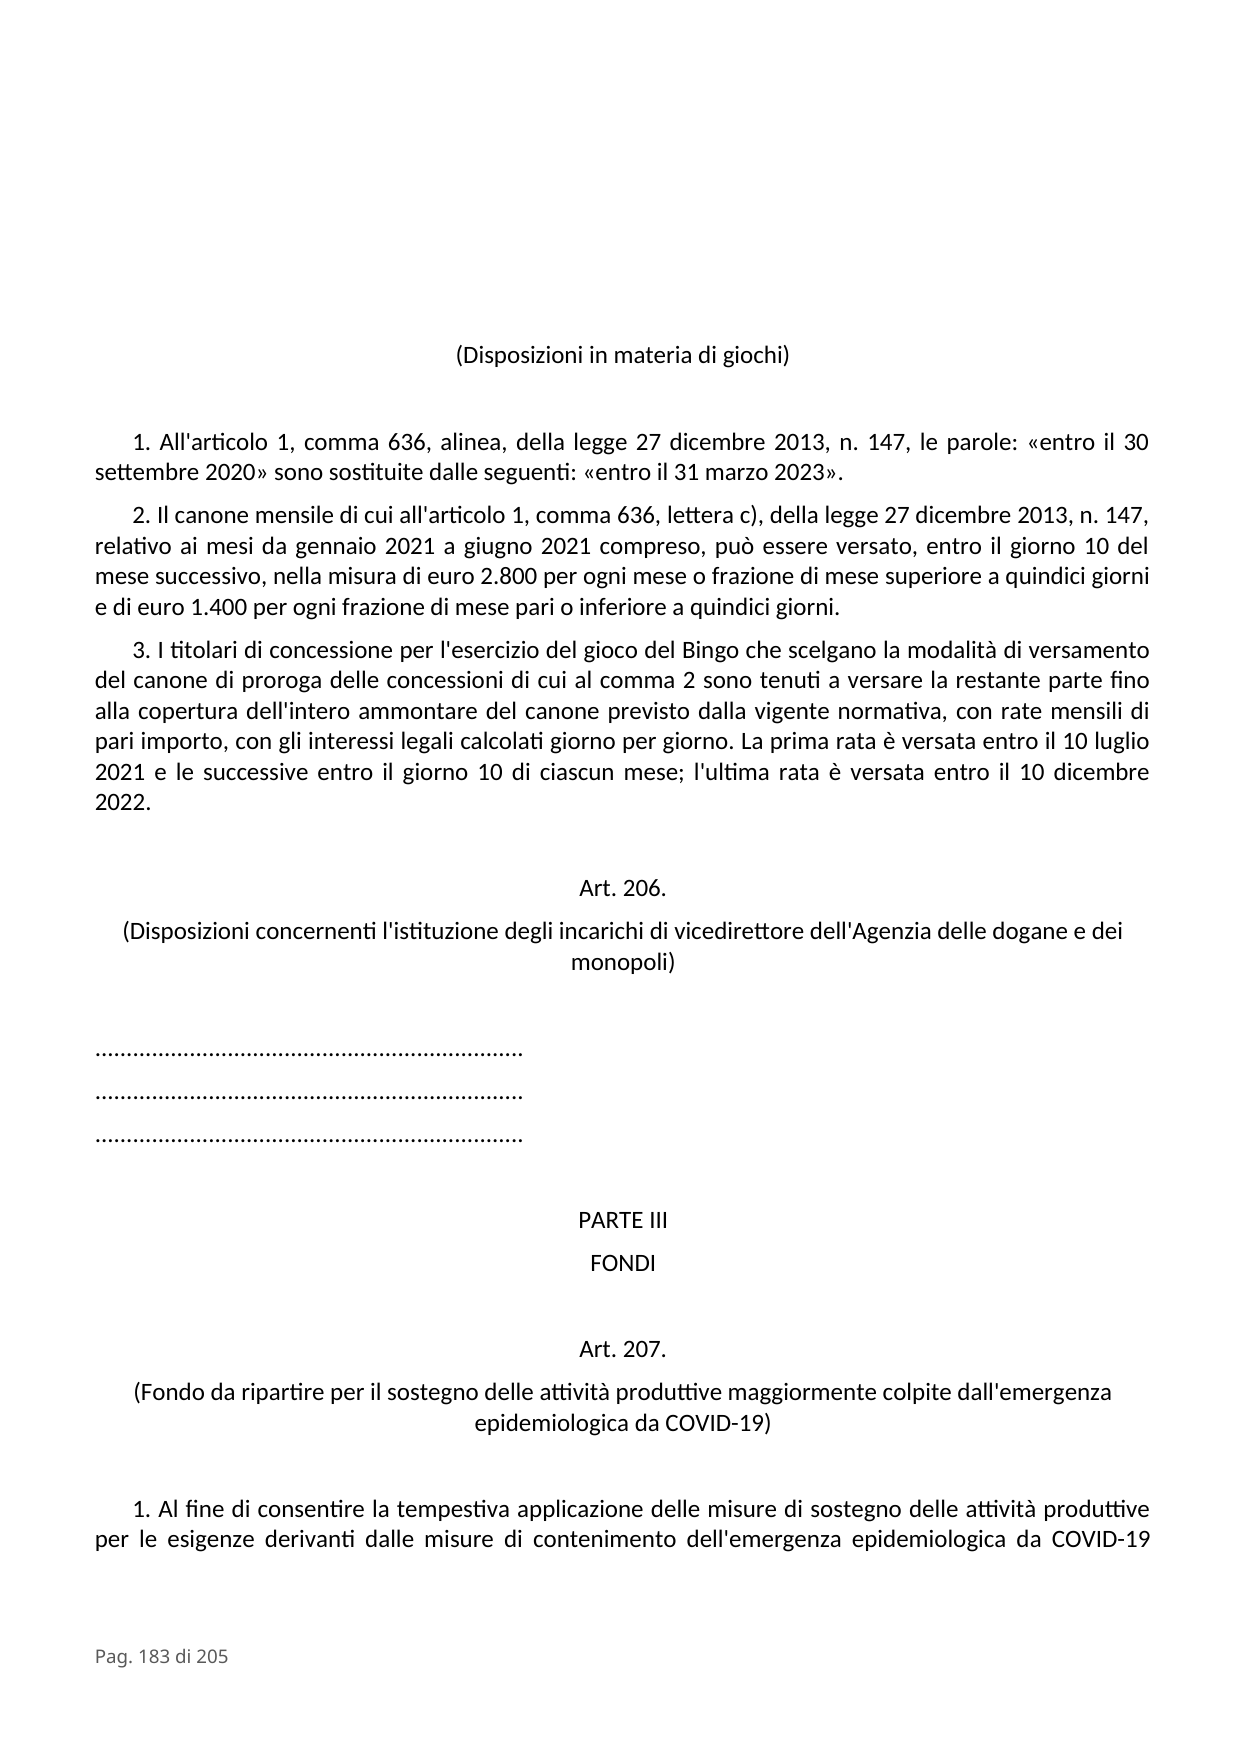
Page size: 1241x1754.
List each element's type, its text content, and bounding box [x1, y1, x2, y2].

text (Disposizioni in materia di giochi) [94, 340, 1152, 370]
text (Fondo da ripartire per il sostegno delle attività produttive maggiormente colpite dall'emergenza epidemiologica da COVID-19) [94, 1376, 1152, 1437]
text 3. I titolari di concessione per l'esercizio del gioco del Bingo che scelgano la modalità di versamento del canone di proroga delle concessioni di cui al comma 2 sono tenuti a versare la restante parte fino alla copertura dell'intero ammontare del canone previsto dalla vigente normativa, con rate mensili di pari importo, con gli interessi legali calcolati giorno per giorno. La prima rata è versata entro il 10 luglio 2021 e le successive entro il giorno 10 di ciascun mese; l'ultima rata è versata entro il 10 dicembre 2022. [94, 634, 1152, 817]
text FONDI [94, 1247, 1152, 1278]
text Art. 206. [94, 872, 1152, 903]
text Art. 207. [94, 1333, 1152, 1364]
text .................................................................... [94, 1118, 1152, 1149]
text PARTE III [94, 1204, 1152, 1235]
text .................................................................... [94, 1075, 1152, 1106]
text .................................................................... [94, 1032, 1152, 1063]
text (Disposizioni concernenti l'istituzione degli incarichi di vicedirettore dell'Agenzia delle dogane e dei monopoli) [94, 916, 1152, 977]
text 1. All'articolo 1, comma 636, alinea, della legge 27 dicembre 2013, n. 147, le parole: «entro il 30 settembre 2020» sono sostituite dalle seguenti: «entro il 31 marzo 2023». [94, 426, 1152, 487]
text 2. Il canone mensile di cui all'articolo 1, comma 636, lettera c), della legge 27 dicembre 2013, n. 147, relativo ai mesi da gennaio 2021 a giugno 2021 compreso, può essere versato, entro il giorno 10 del mese successivo, nella misura di euro 2.800 per ogni mese o frazione di mese superiore a quindici giorni e di euro 1.400 per ogni frazione di mese pari o inferiore a quindici giorni. [94, 499, 1152, 621]
